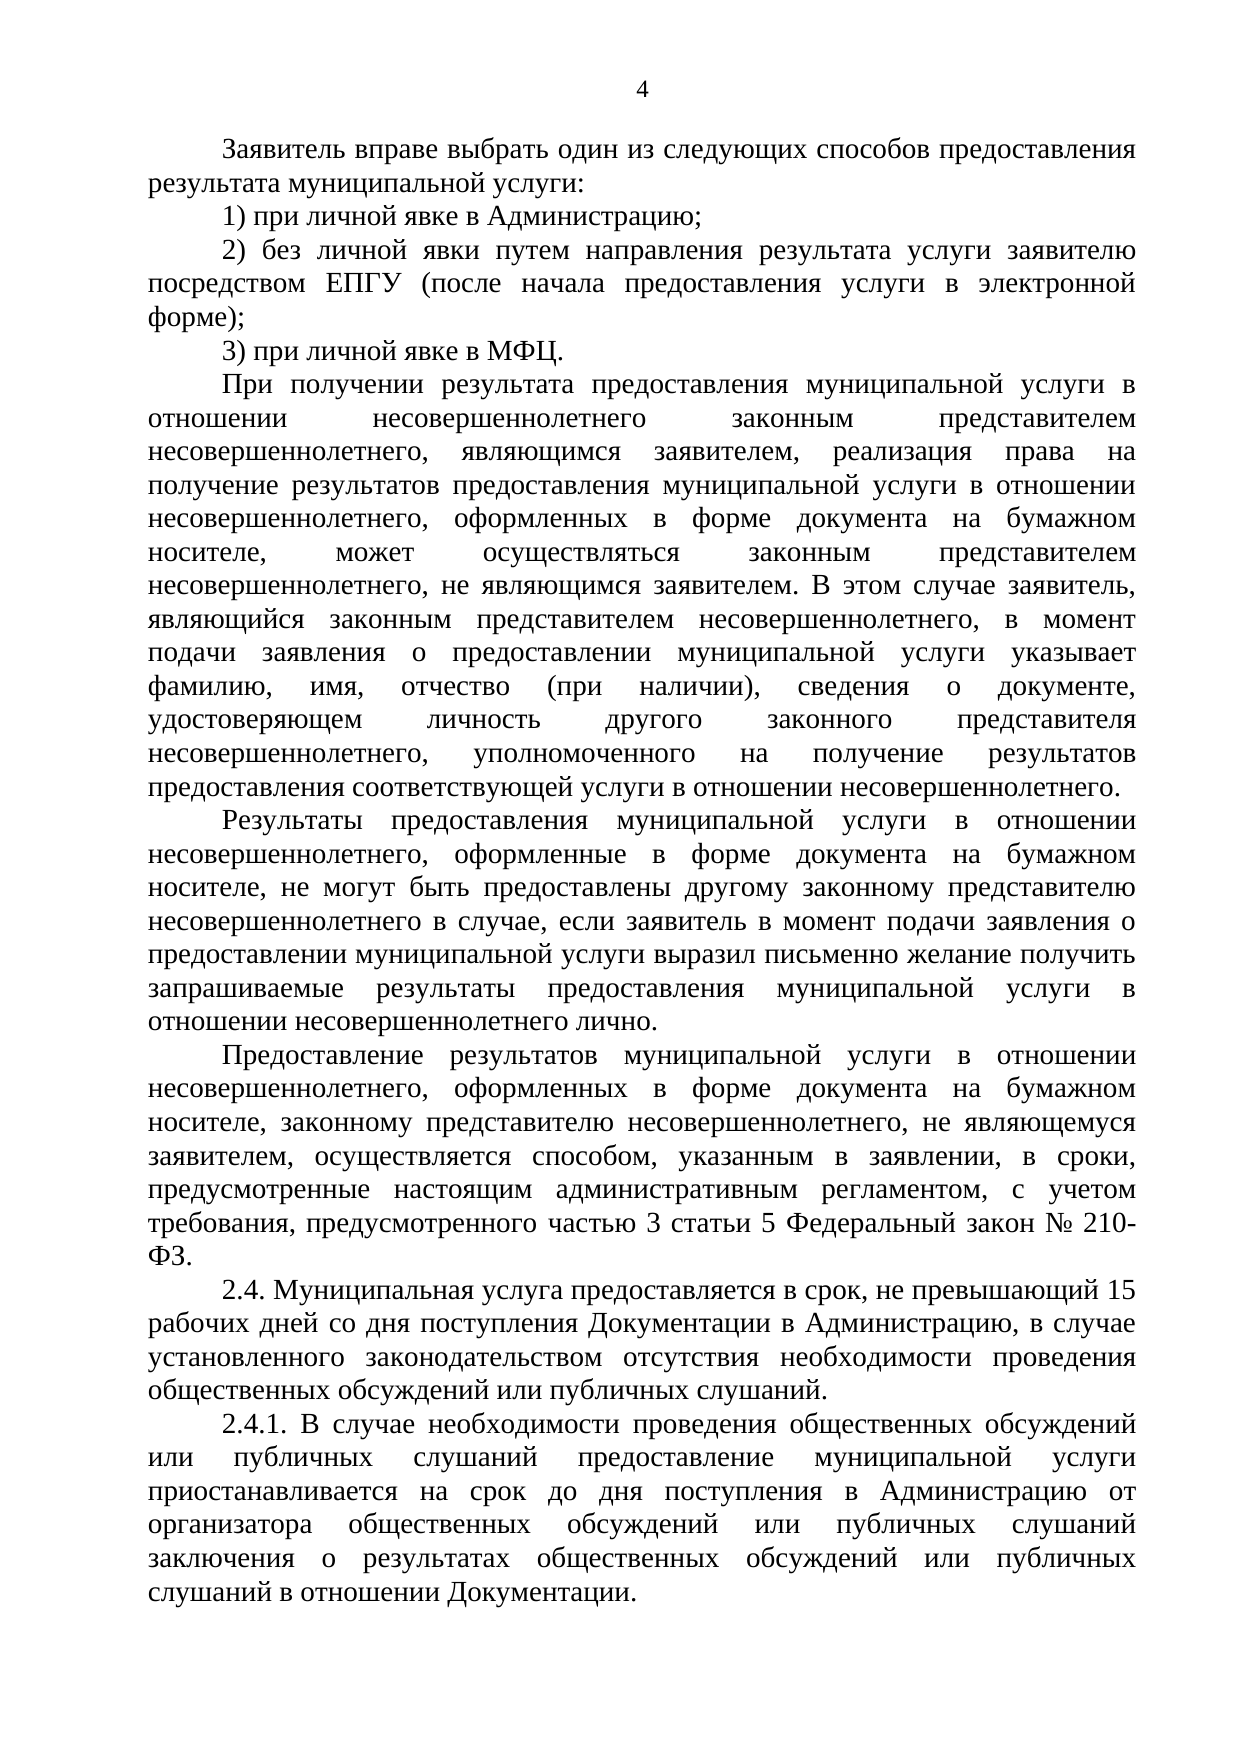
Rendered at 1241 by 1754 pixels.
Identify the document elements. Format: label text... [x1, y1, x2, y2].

text 2.4.1. В случае необходимости проведения общественных обсуждений или публичных слушаний предоставление муниципальной услуги приостанавливается на срок до дня поступления в Администрацию от организатора общественных обсуждений или публичных слушаний заключения о результатах общественных обсуждений или публичных слушаний в отношении Документации. [148, 1406, 1137, 1607]
text 1) при личной явке в Администрацию; [148, 198, 1137, 232]
text Заявитель вправе выбрать один из следующих способов предоставления результата муниципальной услуги: [148, 131, 1137, 198]
text Результаты предоставления муниципальной услуги в отношении несовершеннолетнего, оформленные в форме документа на бумажном носителе, не могут быть предоставлены другому законному представителю несовершеннолетнего в случае, если заявитель в момент подачи заявления о предоставлении муниципальной услуги выразил письменно желание получить запрашиваемые результаты предоставления муниципальной услуги в отношении несовершеннолетнего лично. [148, 802, 1137, 1037]
text 2.4. Муниципальная услуга предоставляется в срок, не превышающий 15 рабочих дней со дня поступления Документации в Администрацию, в случае установленного законодательством отсутствия необходимости проведения общественных обсуждений или публичных слушаний. [148, 1272, 1137, 1406]
text Предоставление результатов муниципальной услуги в отношении несовершеннолетнего, оформленных в форме документа на бумажном носителе, законному представителю несовершеннолетнего, не являющемуся заявителем, осуществляется способом, указанным в заявлении, в сроки, предусмотренные настоящим административным регламентом, с учетом требования, предусмотренного частью 3 статьи 5 Федеральный закон № 210-ФЗ. [148, 1037, 1137, 1272]
text 2) без личной явки путем направления результата услуги заявителю посредством ЕПГУ (после начала предоставления услуги в электронной форме); [148, 232, 1137, 333]
text 3) при личной явке в МФЦ. [148, 333, 1137, 366]
text При получении результата предоставления муниципальной услуги в отношении несовершеннолетнего законным представителем несовершеннолетнего, являющимся заявителем, реализация права на получение результатов предоставления муниципальной услуги в отношении несовершеннолетнего, оформленных в форме документа на бумажном носителе, может осуществляться законным представителем несовершеннолетнего, не являющимся заявителем. В этом случае заявитель, являющийся законным представителем несовершеннолетнего, в момент подачи заявления о предоставлении муниципальной услуги указывает фамилию, имя, отчество (при наличии), сведения о документе, удостоверяющем личность другого законного представителя несовершеннолетнего, уполномоченного на получение результатов предоставления соответствующей услуги в отношении несовершеннолетнего. [148, 366, 1137, 802]
